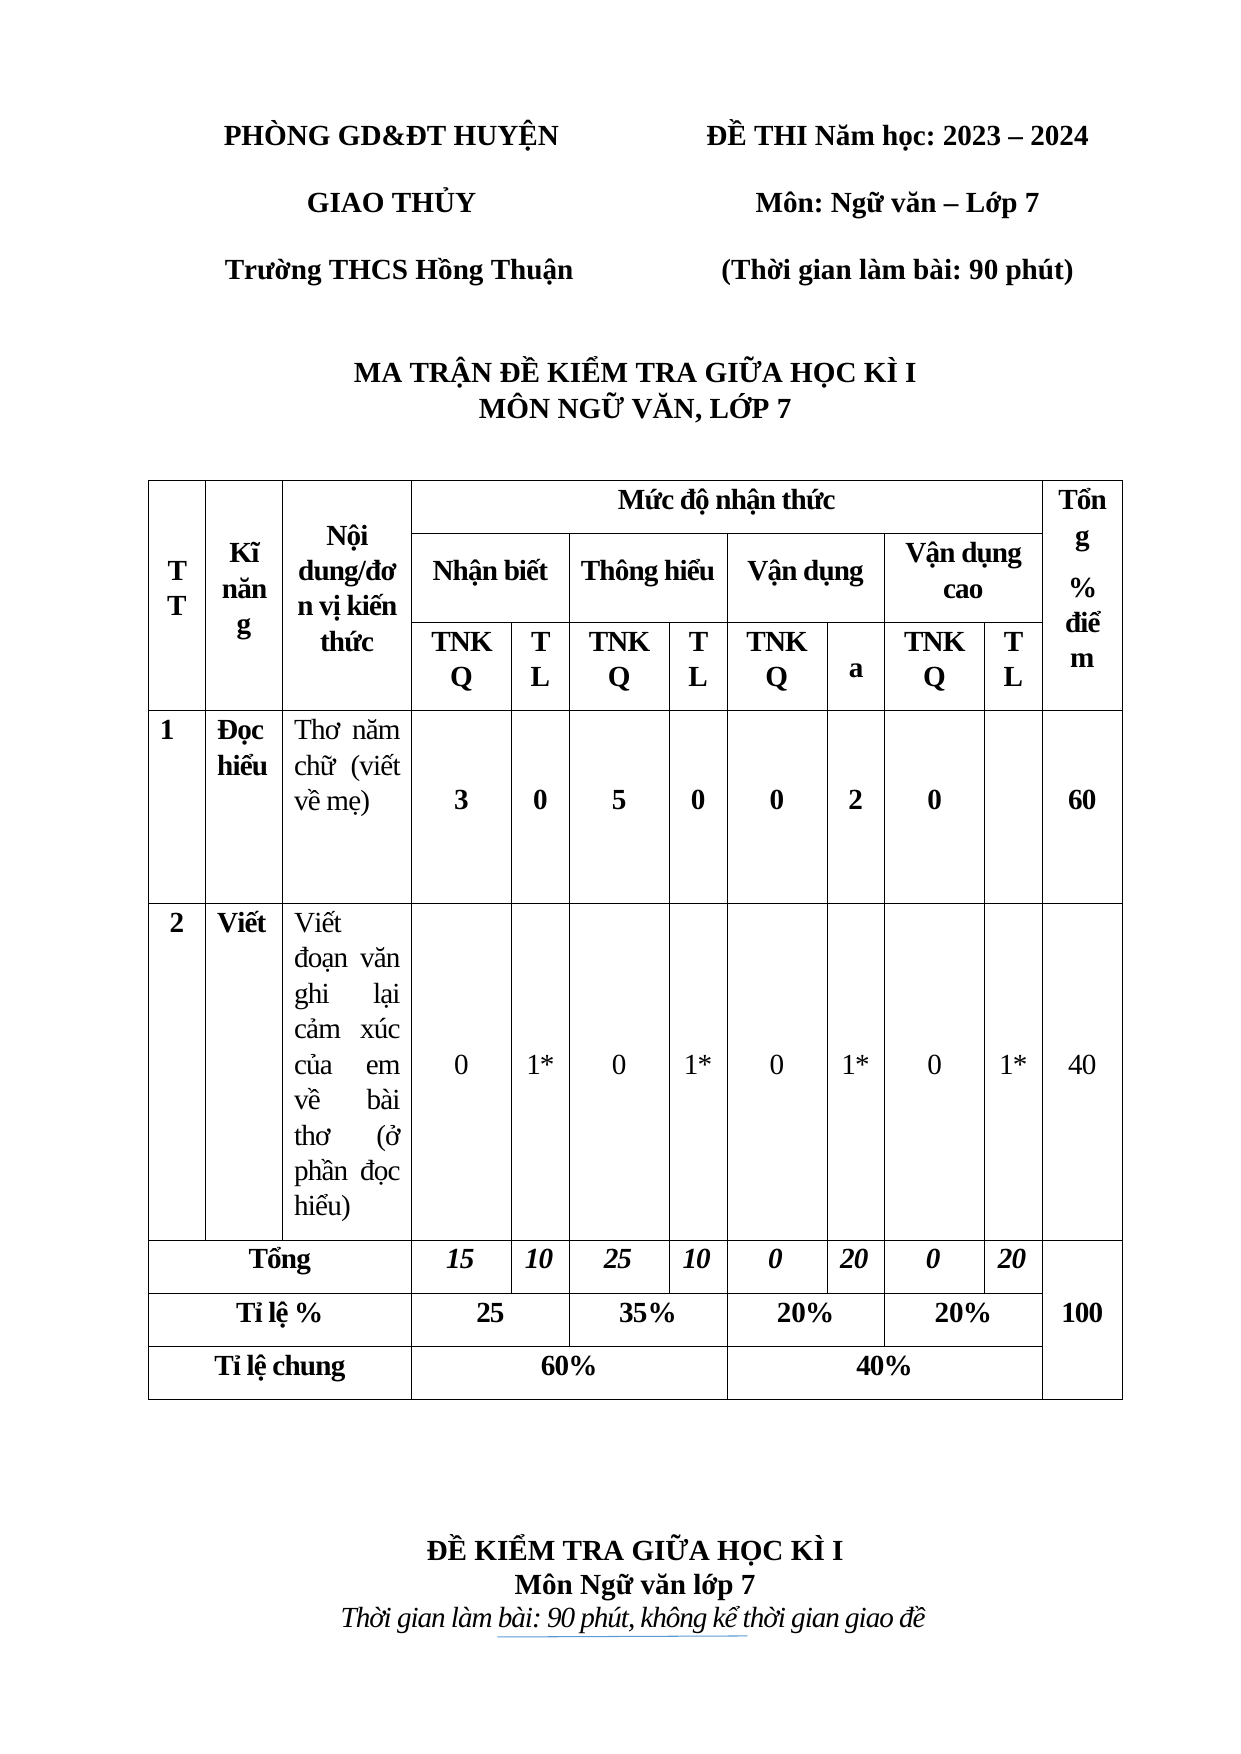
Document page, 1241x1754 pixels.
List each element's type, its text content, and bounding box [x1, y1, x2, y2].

table_cell 60% [412, 1347, 727, 1399]
table_cell 0 [412, 904, 511, 1239]
table_cell 0 [885, 711, 984, 903]
table_cell Viết đoạn văn ghi lại cảm xúc của em về bài thơ (ở phần đọc hiểu) [283, 904, 411, 1239]
table_cell 1* [985, 904, 1042, 1239]
table_header Nội dung/đơn vị kiến thức [283, 481, 411, 710]
text MA TRẬN ĐỀ KIỂM TRA GIỮA HỌC KÌ I [148, 355, 1122, 389]
table_cell 0 [570, 904, 669, 1239]
table_header Kĩ năng [206, 481, 282, 710]
table_cell Đọc hiểu [206, 711, 282, 903]
table_cell 10 [512, 1241, 569, 1293]
table_cell 100 [1043, 1241, 1122, 1399]
table_cell 10 [670, 1241, 727, 1293]
table_cell Vận dụng [728, 534, 884, 622]
table_cell 15 [412, 1241, 511, 1293]
table_cell Thơ năm chữ (viết về mẹ) [283, 711, 411, 903]
table_cell 40 [1043, 904, 1122, 1239]
table_cell Tỉ lệ % [149, 1294, 411, 1346]
table_cell TL [512, 623, 569, 710]
table_cell 0 [728, 1241, 827, 1293]
table_cell 3 [412, 711, 511, 903]
text Môn Ngữ văn lớp 7 [148, 1567, 1122, 1600]
table_cell 40% [728, 1347, 1042, 1399]
table_cell 20 [828, 1241, 884, 1293]
table_cell 60 [1043, 711, 1122, 903]
table_cell 0 [728, 711, 827, 903]
table_cell TL [985, 623, 1042, 710]
table_cell 0 [885, 904, 984, 1239]
table_cell 2 [149, 904, 205, 1239]
table_header ĐỀ THI Năm học: 2023 – 2024 Môn: Ngữ văn – Lớp 7 (Thời gian làm bài: 90 phút) [635, 118, 1160, 319]
table_header PHÒNG GD&ĐT HUYỆN GIAO THỦY Trường THCS Hồng Thuận [148, 118, 635, 319]
table_cell 5 [570, 711, 669, 903]
table_cell a [828, 623, 884, 710]
table_cell TNKQ [412, 623, 511, 710]
table_cell TNKQ [885, 623, 984, 710]
table_cell Nhận biết [412, 534, 569, 622]
table_header TT [149, 481, 205, 710]
table_cell 1* [670, 904, 727, 1239]
table_cell 35% [570, 1294, 727, 1346]
table_cell 20% [885, 1294, 1042, 1346]
table_cell TNKQ [728, 623, 827, 710]
table_cell 0 [728, 904, 827, 1239]
table_cell 0 [512, 711, 569, 903]
table_cell 1* [512, 904, 569, 1239]
text Thời gian làm bài: 90 phút, không kể thời gian giao đề [148, 1600, 1122, 1634]
table_cell 25 [570, 1241, 669, 1293]
table_cell Vận dụng cao [885, 534, 1042, 622]
table_cell 2 [828, 711, 884, 903]
table_header Tổng % điểm [1043, 481, 1122, 710]
table_cell 25 [412, 1294, 569, 1346]
table_cell Tỉ lệ chung [149, 1347, 411, 1399]
table_cell TL [670, 623, 727, 710]
table_cell 20% [728, 1294, 884, 1346]
table_header Mức độ nhận thức [412, 481, 1042, 533]
table_cell Viết [206, 904, 282, 1239]
table_cell Tổng [149, 1241, 411, 1293]
table_cell TNKQ [570, 623, 669, 710]
text ĐỀ KIỂM TRA GIỮA HỌC KÌ I [148, 1533, 1122, 1567]
table_cell Thông hiểu [570, 534, 727, 622]
text MÔN NGỮ VĂN, LỚP 7 [148, 391, 1122, 425]
table_cell 1* [828, 904, 884, 1239]
table_cell 0 [885, 1241, 984, 1293]
table_cell 1 [149, 711, 205, 903]
table_cell [985, 711, 1042, 903]
table_cell 0 [670, 711, 727, 903]
table_cell 20 [985, 1241, 1042, 1293]
